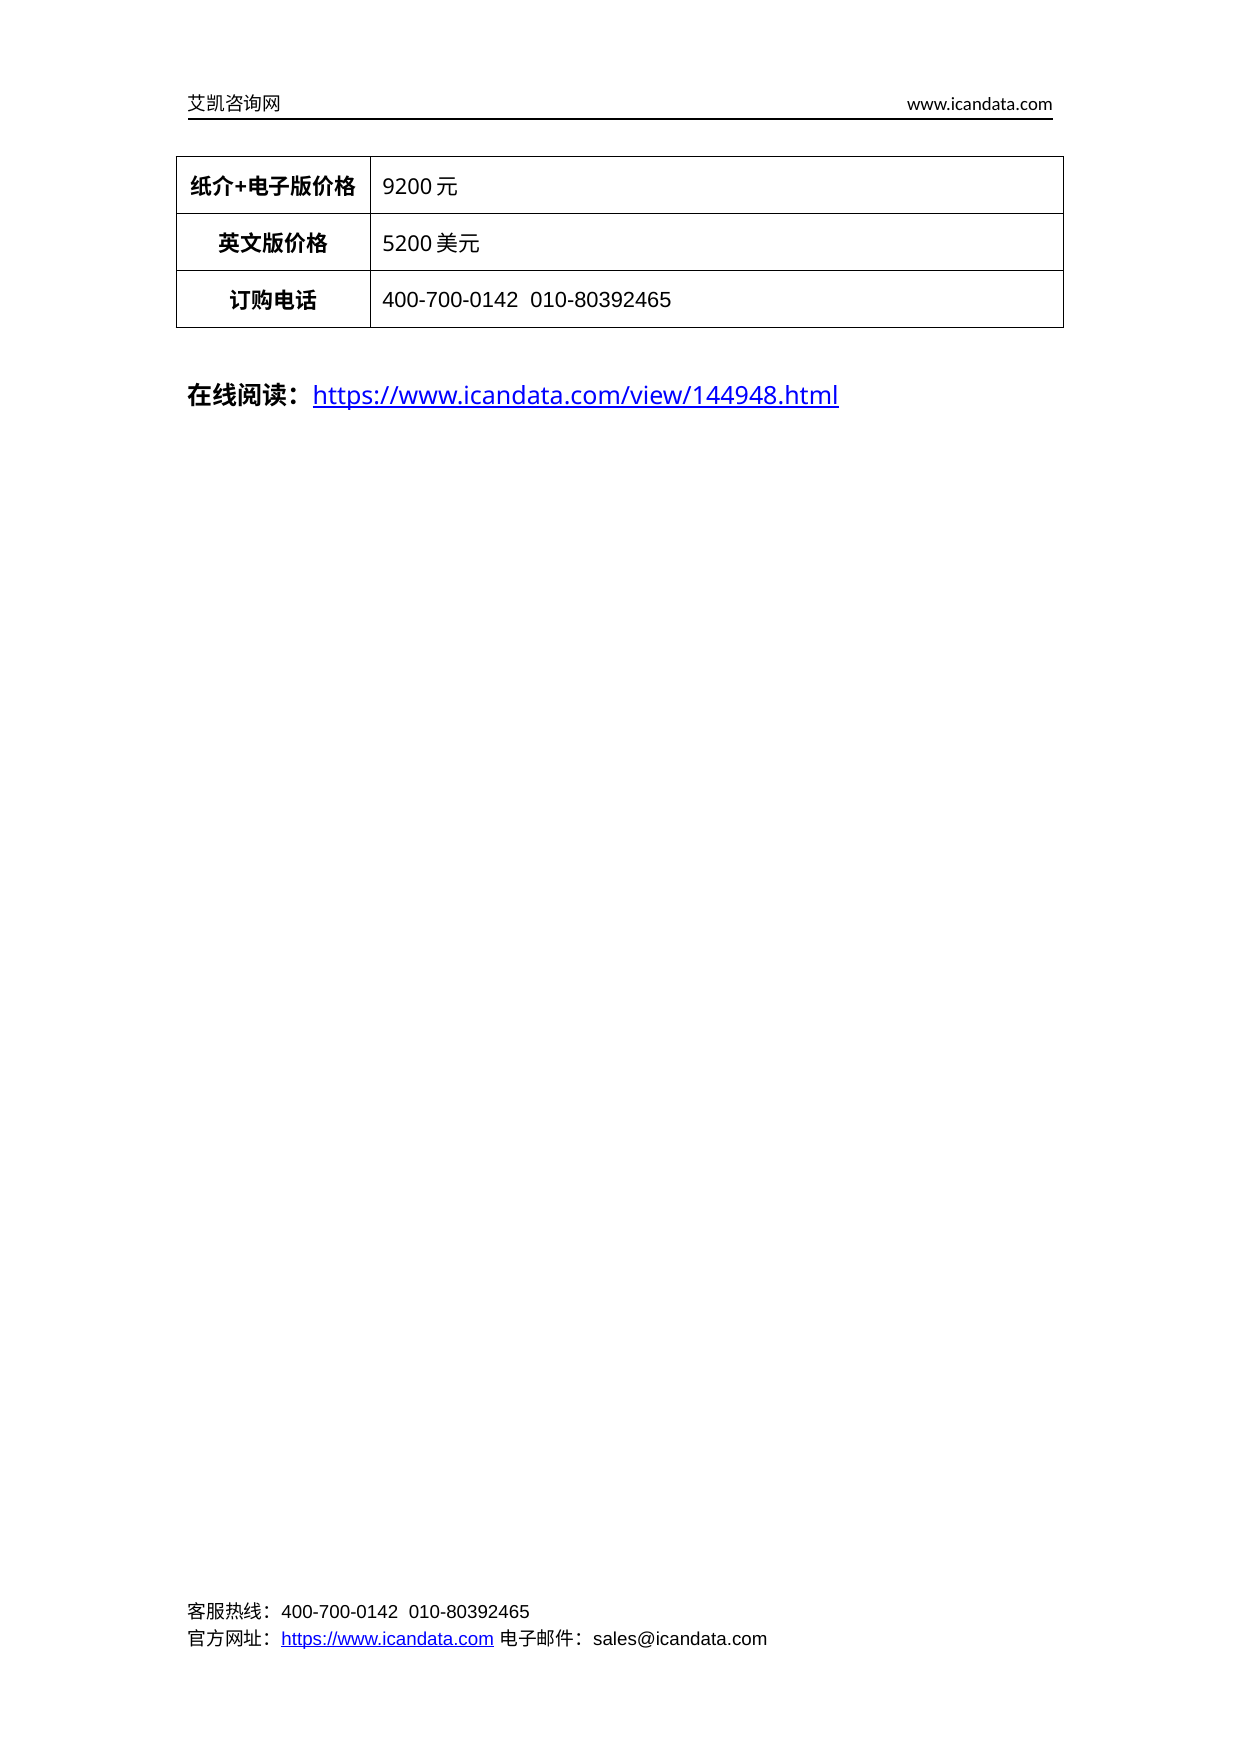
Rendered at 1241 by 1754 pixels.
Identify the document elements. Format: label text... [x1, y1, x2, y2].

table_cell 9200元 [371, 157, 1063, 213]
text 在线阅读：https://www.icandata.com/view/144948.html [187, 361, 1053, 426]
table_cell 纸介+电子版价格 [177, 157, 370, 213]
table_cell 400-700-0142 010-80392465 [371, 271, 1063, 327]
table_cell 英文版价格 [177, 214, 370, 270]
table_cell 订购电话 [177, 271, 370, 327]
table_cell 5200美元 [371, 214, 1063, 270]
